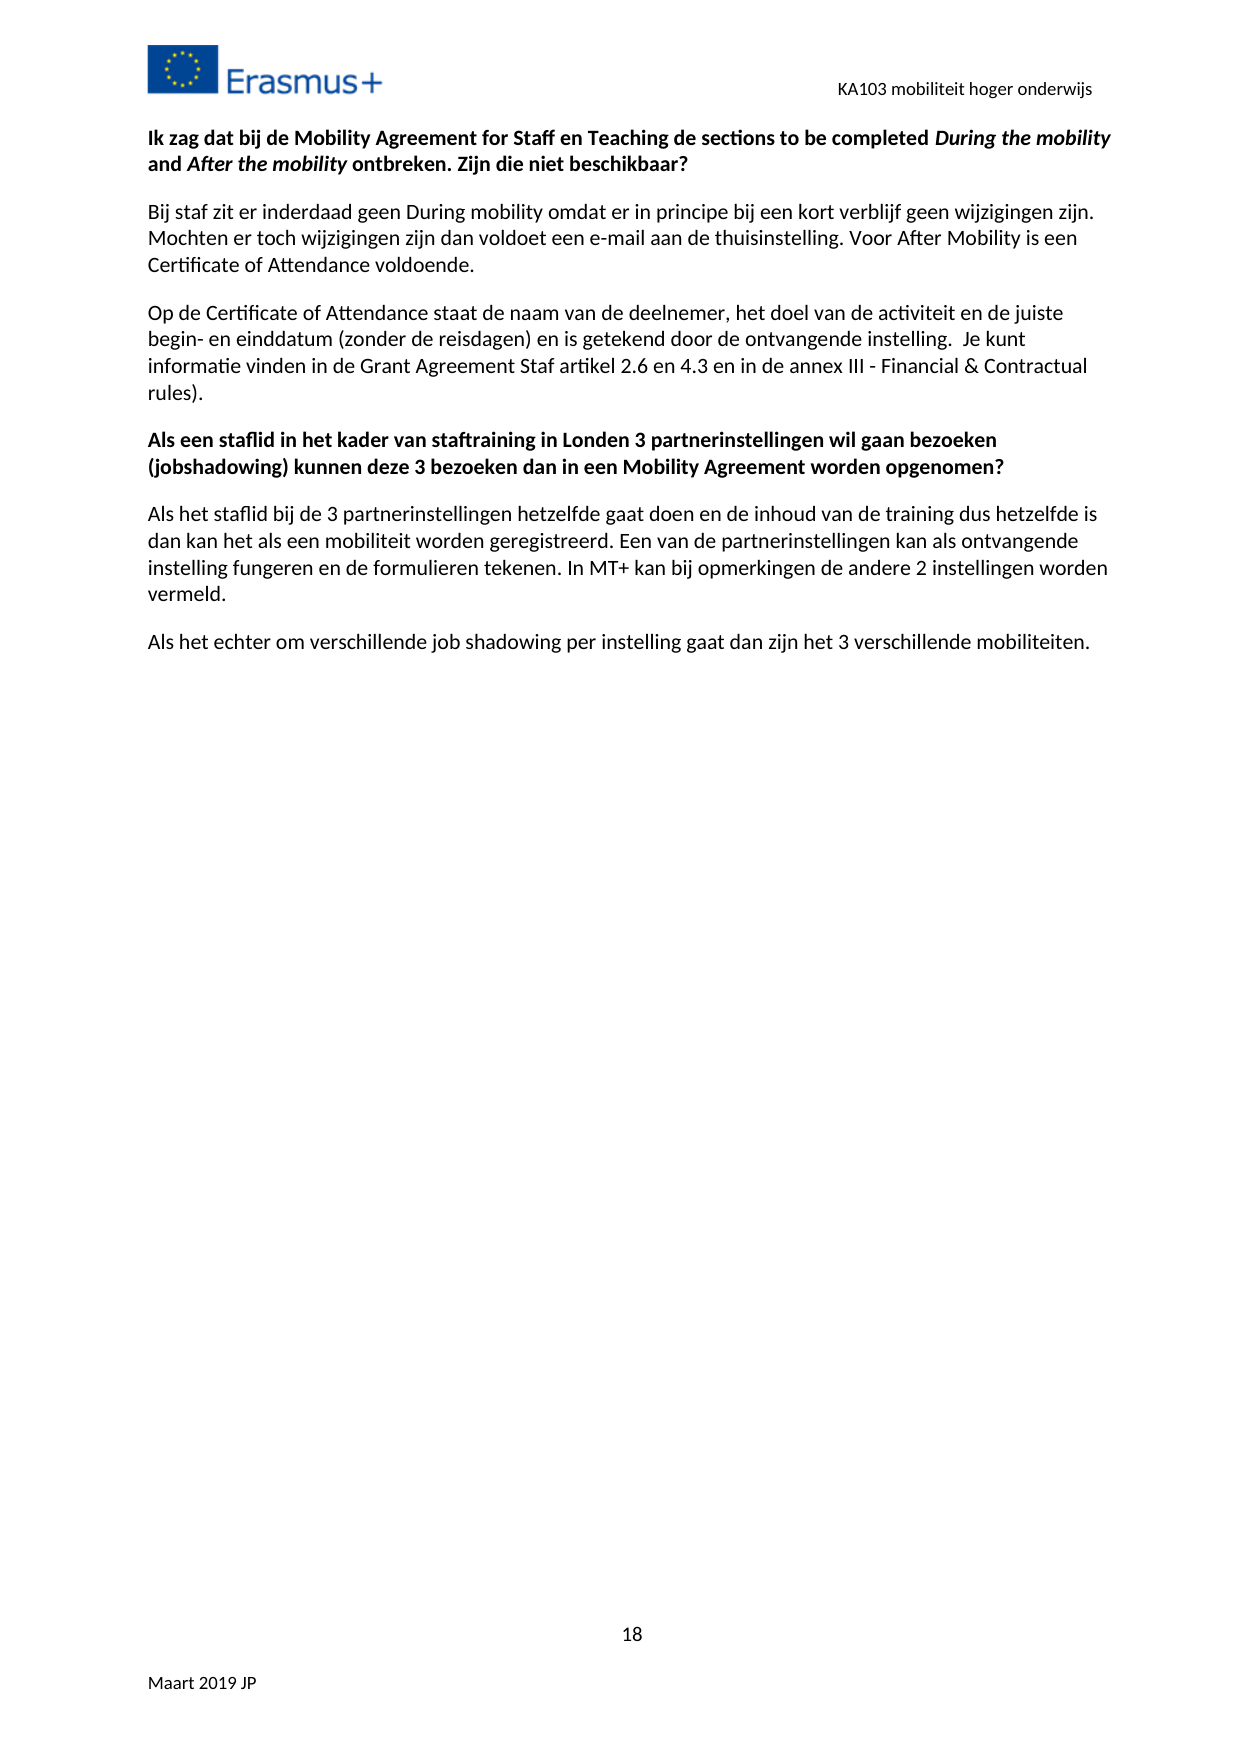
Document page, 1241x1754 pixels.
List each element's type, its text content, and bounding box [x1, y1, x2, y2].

text Als het staflid bij de 3 partnerinstellingen hetzelfde gaat doen en de inhoud van de training dus hetzelfde is dan kan het als een mobiliteit worden geregistreerd. Een van de partnerinstellingen kan als ontvangende instelling fungeren en de formulieren tekenen. In MT+ kan bij opmerkingen de andere 2 instellingen worden vermeld. [148, 500, 1116, 607]
picture [147, 45, 384, 96]
text Op de Certificate of Attendance staat de naam van de deelnemer, het doel van de activiteit en de juiste begin- en einddatum (zonder de reisdagen) en is getekend door de ontvangende instelling. Je kunt informatie vinden in de Grant Agreement Staf artikel 2.6 en 4.3 en in de annex III - Financial & Contractual rules). [148, 299, 1116, 405]
text Als een staflid in het kader van staftraining in Londen 3 partnerinstellingen wil gaan bezoeken (jobshadowing) kunnen deze 3 bezoeken dan in een Mobility Agreement worden opgenomen? [148, 426, 1116, 479]
text Ik zag dat bij de Mobility Agreement for Staff en Teaching de sections to be completed During the mobility and After the mobility ontbreken. Zijn die niet beschikbaar? [148, 124, 1116, 177]
text Als het echter om verschillende job shadowing per instelling gaat dan zijn het 3 verschillende mobiliteiten. [148, 628, 1116, 654]
text Bij staf zit er inderdaad geen During mobility omdat er in principe bij een kort verblijf geen wijzigingen zijn. Mochten er toch wijzigingen zijn dan voldoet een e-mail aan de thuisinstelling. Voor After Mobility is een Certificate of Attendance voldoende. [148, 198, 1116, 278]
